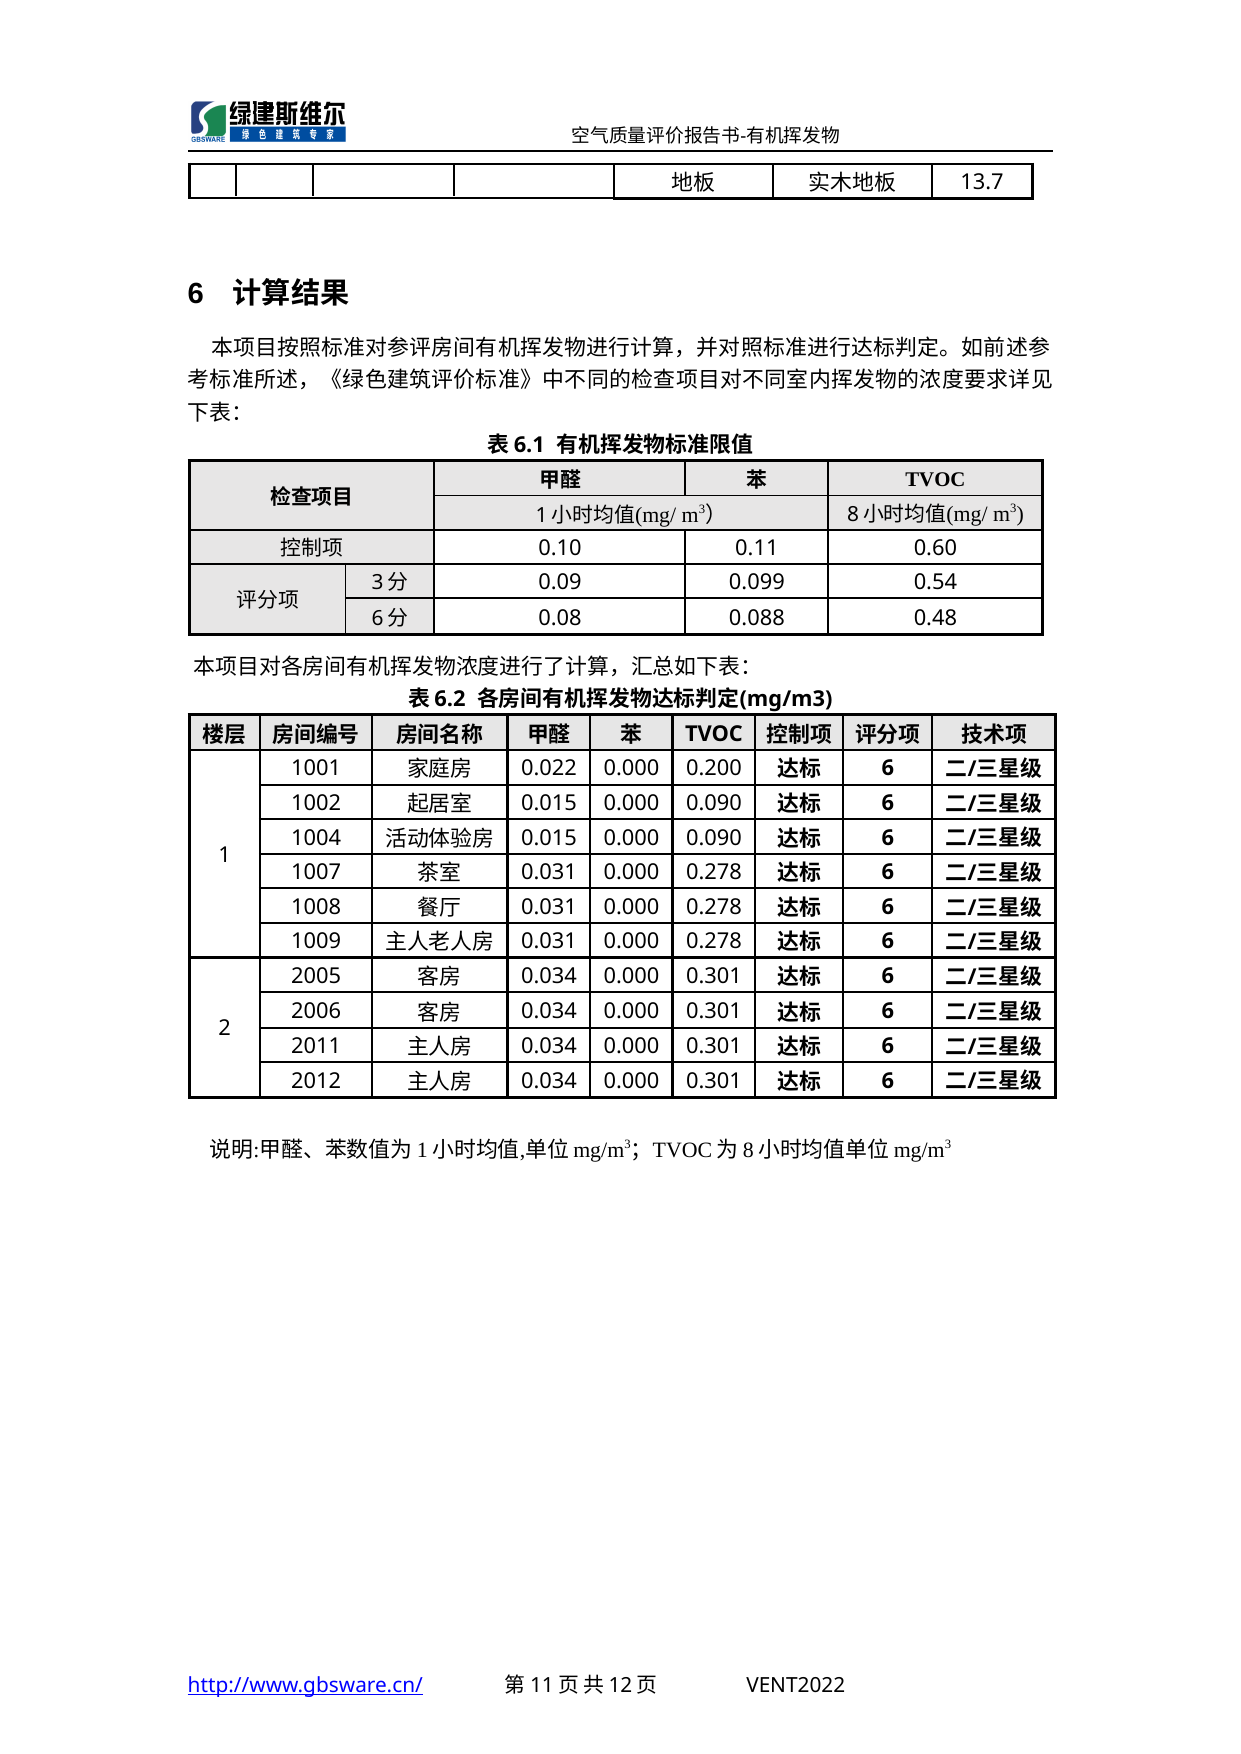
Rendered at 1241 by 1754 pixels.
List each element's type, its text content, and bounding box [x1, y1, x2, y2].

table_cell 达标 [756, 820, 842, 853]
table_cell 0.088 [686, 599, 827, 633]
picture [187, 101, 347, 143]
table_header 苯 [686, 462, 827, 495]
table_cell 0.099 [686, 565, 827, 597]
table_cell 0.031 [509, 924, 589, 956]
table_cell 达标 [756, 993, 842, 1027]
table_cell 1009 [261, 924, 371, 956]
table_header 控制项 [756, 716, 842, 749]
table_cell 0.022 [509, 751, 589, 783]
table_header 技术项 [933, 716, 1054, 749]
table_cell 3分 [346, 565, 433, 597]
table_cell 达标 [756, 786, 842, 818]
table_header 评分项 [844, 716, 931, 749]
text 表6.2 各房间有机挥发物达标判定(mg/m3) [187, 681, 1053, 713]
table_cell 0.015 [509, 786, 589, 818]
table_cell 0.301 [674, 959, 754, 991]
table_cell 达标 [756, 959, 842, 991]
table_cell 0.54 [829, 565, 1041, 597]
table_cell 2005 [261, 959, 371, 991]
table_cell 0.000 [591, 855, 671, 887]
table_cell 达标 [756, 924, 842, 956]
table_cell 0.000 [591, 889, 671, 922]
table_cell 0.10 [435, 531, 684, 563]
table_cell 二/三星级 [933, 959, 1054, 991]
table_cell 0.278 [674, 889, 754, 922]
table_cell 0.60 [829, 531, 1041, 563]
table_cell 控制项 [191, 531, 433, 563]
table_cell 0.48 [829, 599, 1041, 633]
table_cell 0.200 [674, 751, 754, 783]
table_cell 达标 [756, 751, 842, 783]
table_cell 家庭房 [373, 751, 506, 783]
table_cell 达标 [756, 1029, 842, 1061]
table_cell 1002 [261, 786, 371, 818]
table_cell 达标 [756, 855, 842, 887]
table_cell 2 [191, 959, 259, 1096]
table_cell 0.031 [509, 855, 589, 887]
table_cell 0.000 [591, 993, 671, 1027]
table_cell 6 [844, 924, 931, 956]
table_header TVOC [674, 716, 754, 749]
table_header 苯 [591, 716, 671, 749]
table_cell 1008 [261, 889, 371, 922]
table_cell 0.278 [674, 924, 754, 956]
table_cell 主人房 [373, 1029, 506, 1061]
table_cell 达标 [756, 1063, 842, 1096]
table_cell 二/三星级 [933, 751, 1054, 783]
table_cell 二/三星级 [933, 993, 1054, 1027]
table_cell 2006 [261, 993, 371, 1027]
table_cell 二/三星级 [933, 786, 1054, 818]
table_cell 0.090 [674, 786, 754, 818]
table_cell 0.000 [591, 751, 671, 783]
table_cell 活动体验房 [373, 820, 506, 853]
table_cell 二/三星级 [933, 855, 1054, 887]
table_header 甲醛 [435, 462, 684, 495]
table_cell 0.09 [435, 565, 684, 597]
table_header 楼层 [191, 716, 259, 749]
table_cell 0.08 [435, 599, 684, 633]
table_cell 二/三星级 [933, 1063, 1054, 1096]
table_cell 6 [844, 959, 931, 991]
table_cell 0.301 [674, 1063, 754, 1096]
table_cell 0.000 [591, 959, 671, 991]
table_cell 0.000 [591, 786, 671, 818]
table_cell 6 [844, 993, 931, 1027]
table_cell 0.000 [591, 1029, 671, 1061]
table_cell 二/三星级 [933, 1029, 1054, 1061]
text 表6.1 有机挥发物标准限值 [187, 427, 1053, 459]
subtitle 计算结果 [187, 258, 1053, 323]
table_cell 0.090 [674, 820, 754, 853]
table_cell 二/三星级 [933, 820, 1054, 853]
table_cell 1 [191, 751, 259, 956]
table_cell 6 [844, 1063, 931, 1096]
table_cell 0.031 [509, 889, 589, 922]
table_header 甲醛 [509, 716, 589, 749]
table_cell 6 [844, 889, 931, 922]
table_cell 起居室 [373, 786, 506, 818]
table_header 房间名称 [373, 716, 506, 749]
table_header TVOC [829, 462, 1041, 495]
table_cell 2011 [261, 1029, 371, 1061]
table_cell 客房 [373, 959, 506, 991]
table_cell 6分 [346, 599, 433, 633]
table_cell 6 [844, 820, 931, 853]
table_cell 0.015 [509, 820, 589, 853]
table_cell 0.034 [509, 959, 589, 991]
table_cell 1小时均值(mg/ m3） [435, 496, 827, 529]
table_cell 0.11 [686, 531, 827, 563]
table_header 检查项目 [191, 462, 433, 529]
table_cell 达标 [756, 889, 842, 922]
table_header 房间编号 [261, 716, 371, 749]
table_cell 6 [844, 751, 931, 783]
table_cell 6 [844, 786, 931, 818]
table_cell 8小时均值(mg/ m3) [829, 496, 1041, 529]
table_cell 二/三星级 [933, 924, 1054, 956]
table_cell 1007 [261, 855, 371, 887]
table_cell 1004 [261, 820, 371, 853]
table_cell 0.000 [591, 1063, 671, 1096]
table_cell 评分项 [191, 565, 345, 633]
table_cell 地板 [615, 165, 772, 197]
table_cell 0.301 [674, 993, 754, 1027]
table_cell 餐厅 [373, 889, 506, 922]
table_cell 茶室 [373, 855, 506, 887]
table_cell 0.278 [674, 855, 754, 887]
table_cell 二/三星级 [933, 889, 1054, 922]
table_cell 0.301 [674, 1029, 754, 1061]
table_cell 实木地板 [774, 165, 931, 197]
table_cell 6 [844, 1029, 931, 1061]
table_cell 客房 [373, 993, 506, 1027]
table_cell 0.000 [591, 924, 671, 956]
table_cell 主人老人房 [373, 924, 506, 956]
table_cell 6 [844, 855, 931, 887]
table_cell 主人房 [373, 1063, 506, 1096]
table_cell 0.034 [509, 1063, 589, 1096]
table_cell 1001 [261, 751, 371, 783]
table_cell 0.000 [591, 820, 671, 853]
text 说明:甲醛、苯数值为1小时均值,单位mg/m3；TVOC为8小时均值单位mg/m3 [187, 1131, 1031, 1164]
table_cell 2012 [261, 1063, 371, 1096]
table_cell 13.7 [933, 165, 1031, 197]
table_cell 0.034 [509, 993, 589, 1027]
text 本项目对各房间有机挥发物浓度进行了计算，汇总如下表： [187, 648, 1053, 681]
table_cell 0.034 [509, 1029, 589, 1061]
text 本项目按照标准对参评房间有机挥发物进行计算，并对照标准进行达标判定。如前述参考标准所述，《绿色建筑评价标准》中不同的检查项目对不同室内挥发物的浓度要求详见下表： [187, 329, 1053, 427]
